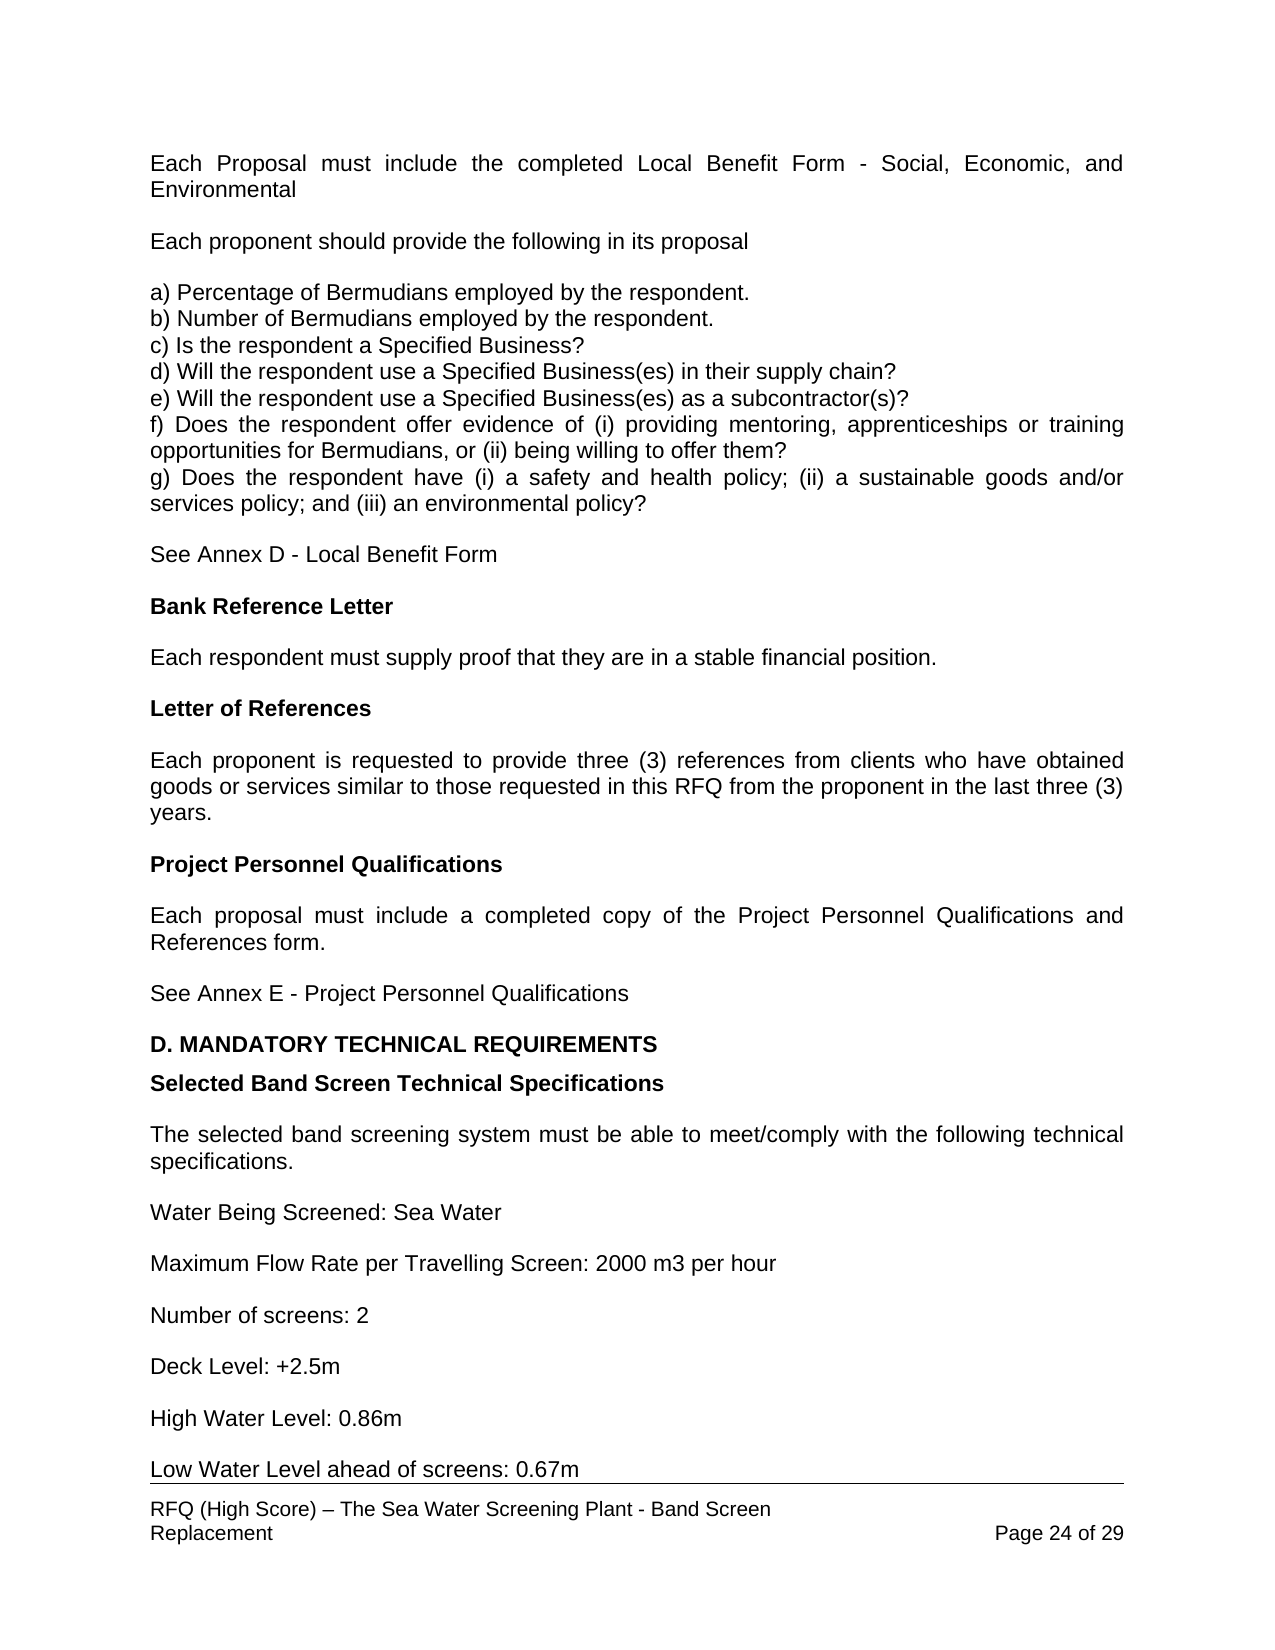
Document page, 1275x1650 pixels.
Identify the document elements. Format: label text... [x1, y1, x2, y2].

text f) Does the respondent offer evidence of (i) providing mentoring, apprenticeships or training opportunities for Bermudians, or (ii) being willing to offer them? [150, 411, 1125, 463]
text Letter of References [150, 695, 1125, 722]
text Low Water Level ahead of screens: 0.67m [150, 1456, 1125, 1482]
text b) Number of Bermudians employed by the respondent. [150, 305, 1125, 332]
text Selected Band Screen Technical Specifications [150, 1070, 1125, 1096]
text Each proposal must include a completed copy of the Project Personnel Qualifications and References form. [150, 902, 1125, 955]
text Project Personnel Qualifications [150, 851, 1125, 877]
text Each proponent is requested to provide three (3) references from clients who have obtained goods or services similar to those requested in this RFQ from the proponent in the last three (3) years. [150, 747, 1125, 826]
text e) Will the respondent use a Specified Business(es) as a subcontractor(s)? [150, 384, 1125, 411]
text Bank Reference Letter [150, 593, 1125, 619]
text The selected band screening system must be able to meet/comply with the following technical specifications. [150, 1121, 1125, 1174]
text Deck Level: +2.5m [150, 1353, 1125, 1379]
text High Water Level: 0.86m [150, 1404, 1125, 1431]
text See Annex D - Local Benefit Form [150, 541, 1125, 568]
text g) Does the respondent have (i) a safety and health policy; (ii) a sustainable goods and/or services policy; and (iii) an environmental policy? [150, 463, 1125, 516]
text See Annex E - Project Personnel Qualifications [150, 980, 1125, 1006]
text Each proponent should provide the following in its proposal [150, 228, 1125, 254]
text Each Proposal must include the completed Local Benefit Form - Social, Economic, and Environmental [150, 150, 1125, 203]
text a) Percentage of Bermudians employed by the respondent. [150, 279, 1125, 305]
text Number of screens: 2 [150, 1302, 1125, 1328]
text c) Is the respondent a Specified Business? [150, 332, 1125, 358]
text d) Will the respondent use a Specified Business(es) in their supply chain? [150, 358, 1125, 384]
text Maximum Flow Rate per Travelling Screen: 2000 m3 per hour [150, 1250, 1125, 1277]
subtitle D. MANDATORY TECHNICAL REQUIREMENTS [150, 1031, 1125, 1057]
text Water Being Screened: Sea Water [150, 1199, 1125, 1225]
text Each respondent must supply proof that they are in a stable financial position. [150, 644, 1125, 670]
